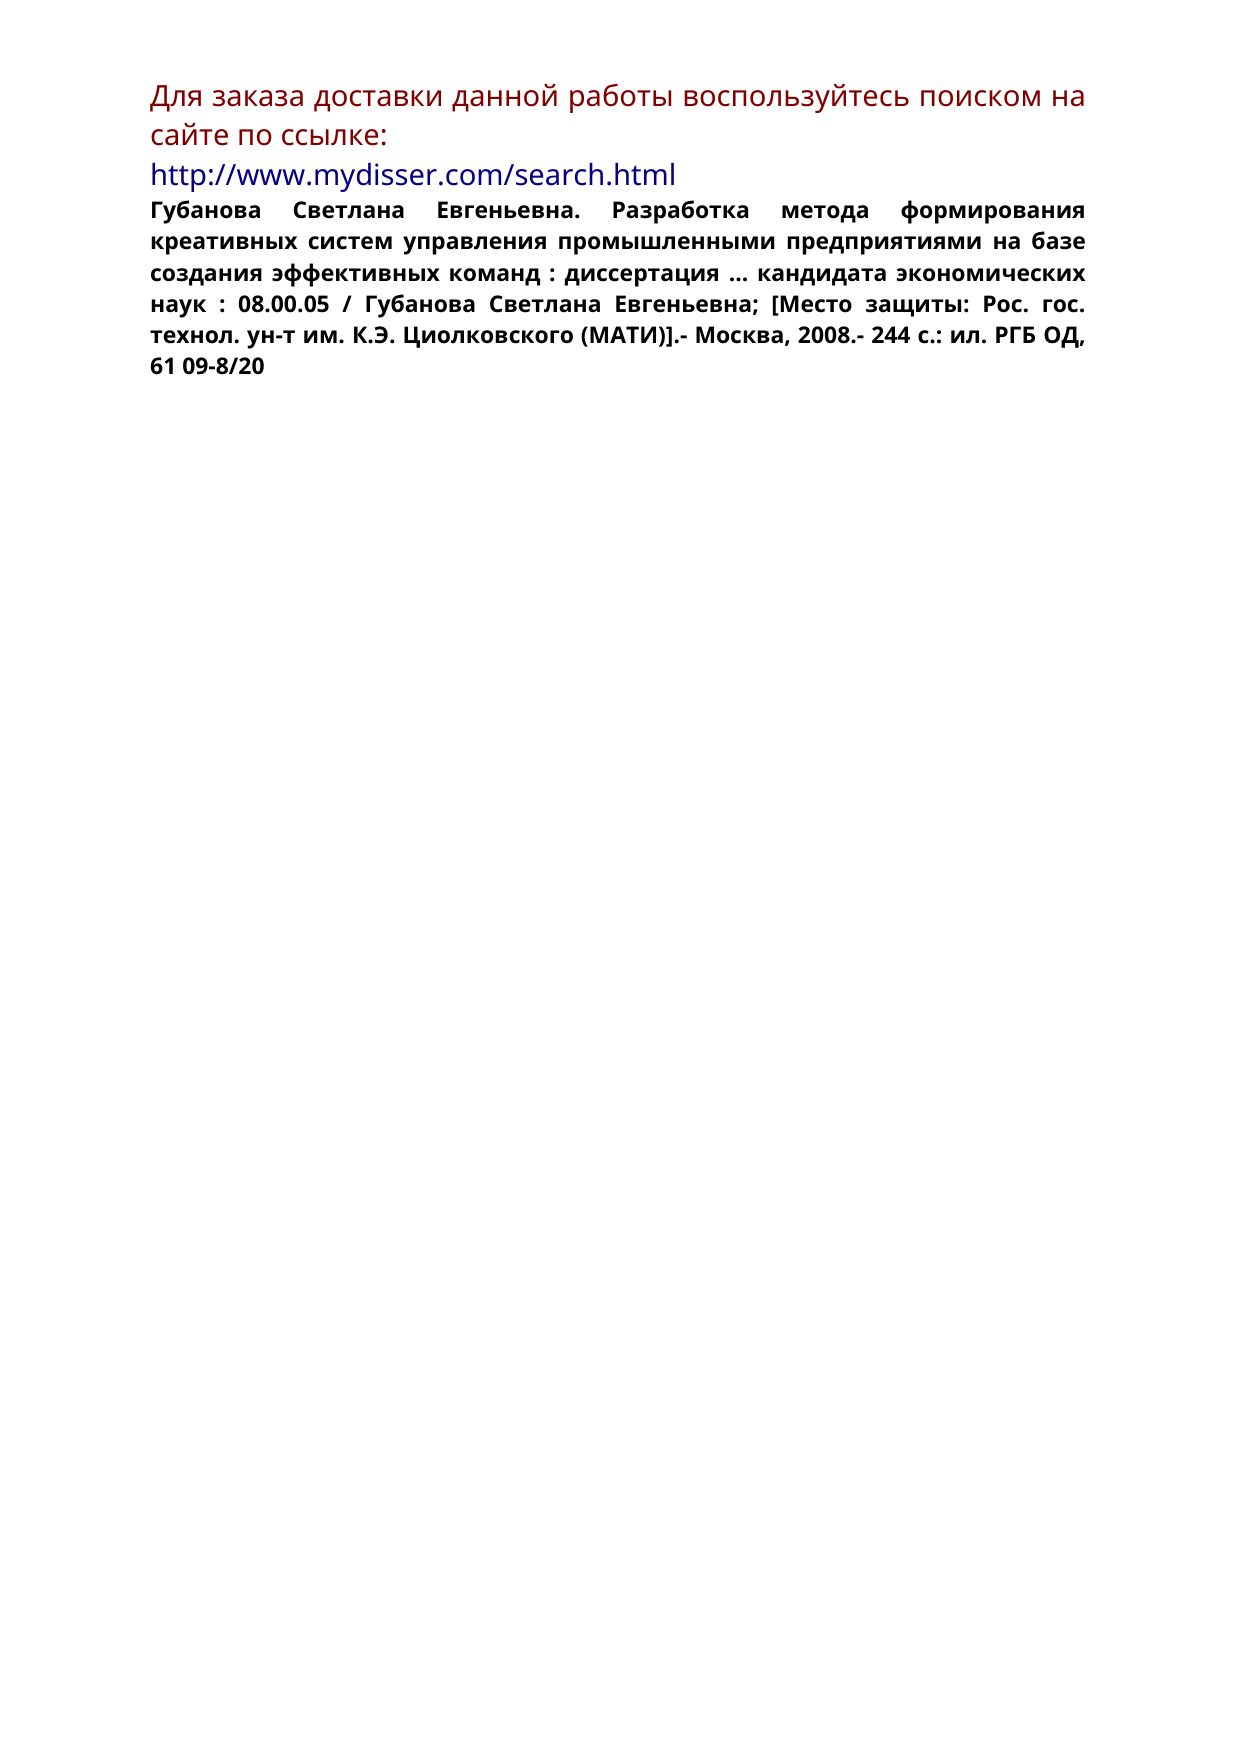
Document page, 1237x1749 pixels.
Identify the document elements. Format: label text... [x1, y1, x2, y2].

text Губанова Светлана Евгеньевна. Разработка метода формирования креативных систем управления промышленными предприятиями на базе создания эффективных команд : диссертация ... кандидата экономических наук : 08.00.05 / Губанова Светлана Евгеньевна; [Место защиты: Рос. гос. технол. ун-т им. К.Э. Циолковского (МАТИ)].- Москва, 2008.- 244 с.: ил. РГБ ОД, 61 09-8/20 [150, 194, 1086, 382]
